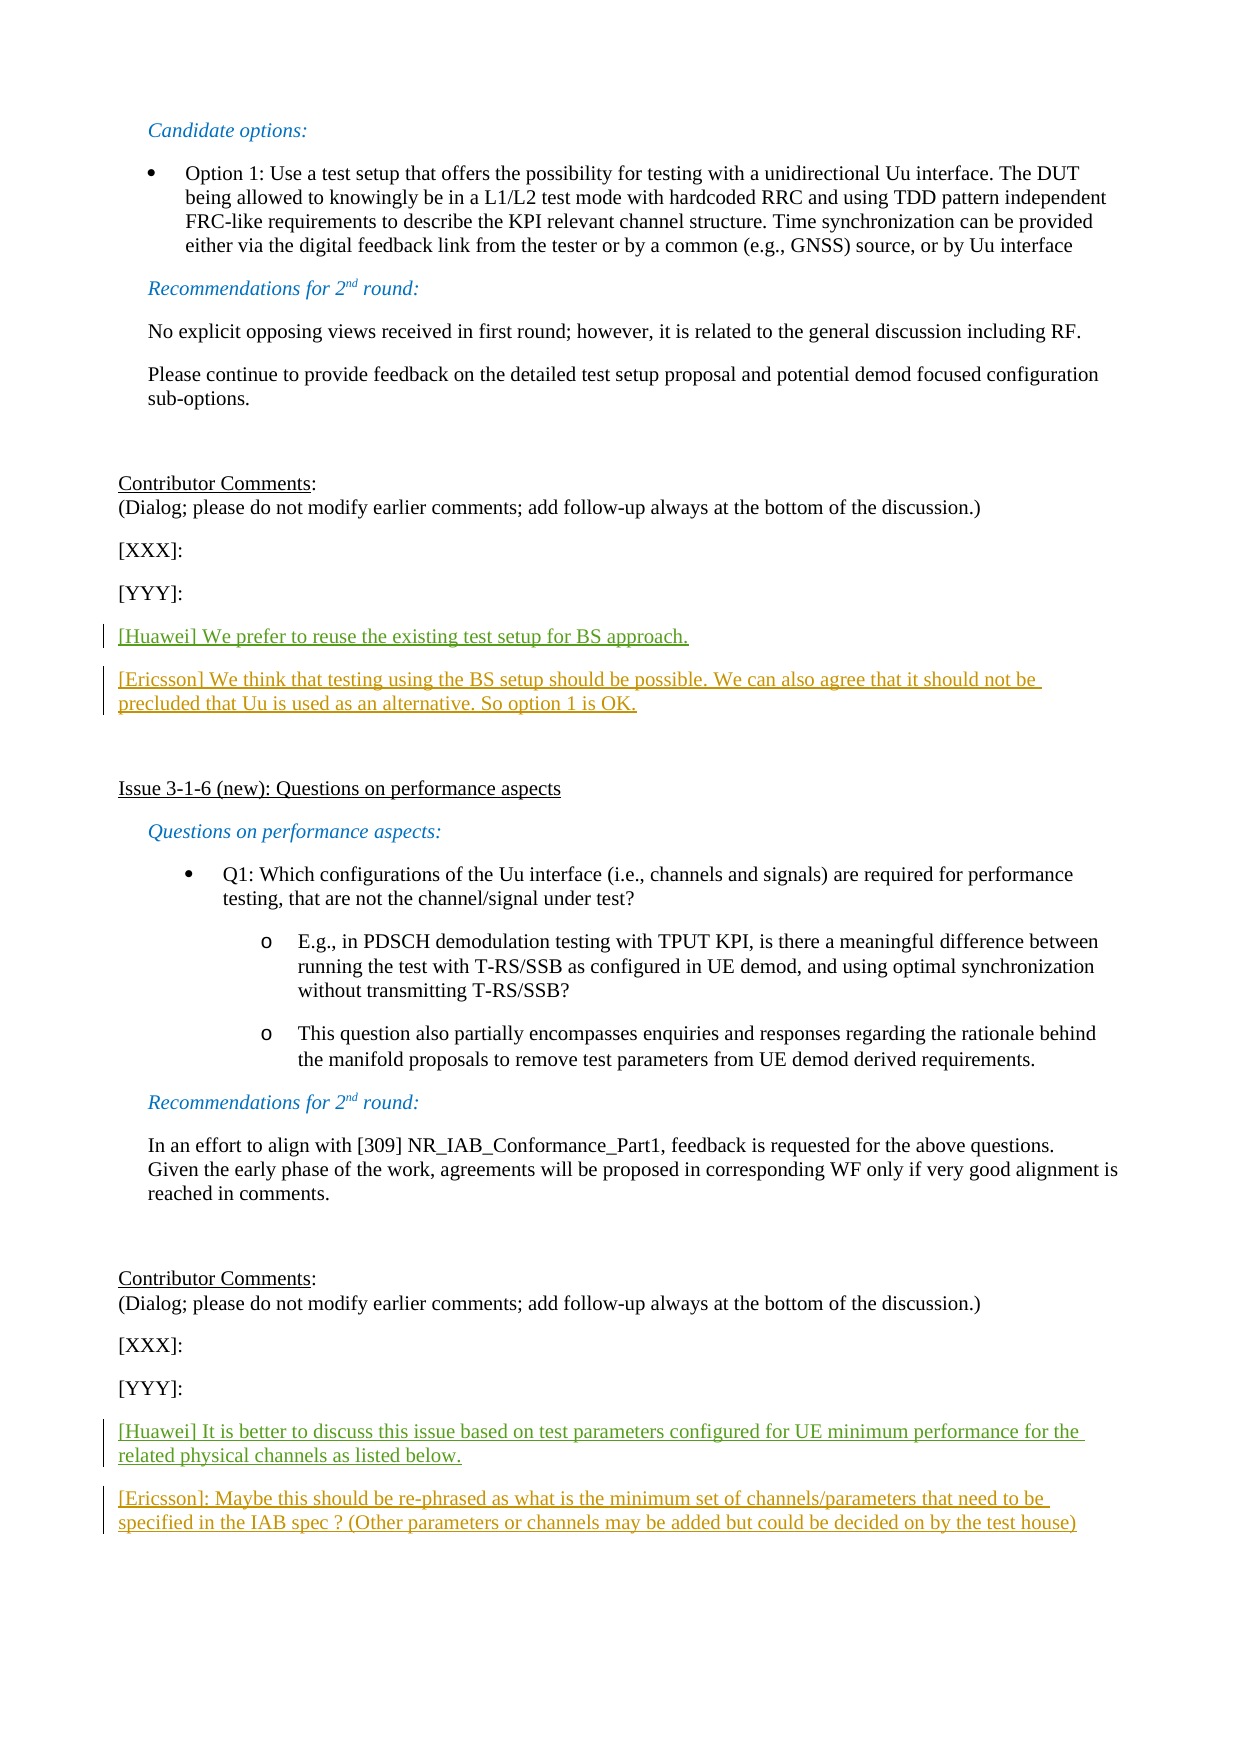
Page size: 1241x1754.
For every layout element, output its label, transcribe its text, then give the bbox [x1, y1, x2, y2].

text [YYY]: [118, 1376, 1122, 1400]
list E.g., in PDSCH demodulation testing with TPUT KPI, is there a meaningful difference between running the test with T-RS/SSB as configured in UE demod, and using optimal synchronization without transmitting T-RS/SSB? [260, 929, 1122, 1002]
text Recommendations for 2nd round: [148, 276, 1122, 300]
text Contributor Comments: (Dialog; please do not modify earlier comments; add follow-up always at the bottom of the discussion.) [118, 471, 1122, 519]
text No explicit opposing views received in first round; however, it is related to the general discussion including RF. [148, 319, 1122, 343]
text Issue 3-1-6 (new): Questions on performance aspects [118, 776, 1122, 800]
text Questions on performance aspects: [148, 819, 1122, 843]
text In an effort to align with [309] NR_IAB_Conformance_Part1, feedback is requested for the above questions. Given the early phase of the work, agreements will be proposed in corresponding WF only if very good alignment is reached in comments. [148, 1133, 1122, 1205]
text Candidate options: [148, 118, 1122, 142]
list Option 1: Use a test setup that offers the possibility for testing with a unidirectional Uu interface. The DUT being allowed to knowingly be in a L1/L2 test mode with hardcoded RRC and using TDD pattern independent FRC-like requirements to describe the KPI relevant channel structure. Time synchronization can be provided either via the digital feedback link from the tester or by a common (e.g., GNSS) source, or by Uu interface [148, 161, 1122, 257]
text Recommendations for 2nd round: [148, 1090, 1122, 1114]
text Contributor Comments: (Dialog; please do not modify earlier comments; add follow-up always at the bottom of the discussion.) [118, 1266, 1122, 1314]
list Q1: Which configurations of the Uu interface (i.e., channels and signals) are required for performance testing, that are not the channel/signal under test? [185, 862, 1122, 910]
list This question also partially encompasses enquiries and responses regarding the rationale behind the manifold proposals to remove test parameters from UE demod derived requirements. [260, 1021, 1122, 1071]
text [XXX]: [118, 538, 1122, 562]
text Please continue to provide feedback on the detailed test setup proposal and potential demod focused configuration sub-options. [148, 361, 1122, 409]
text [XXX]: [118, 1333, 1122, 1357]
text [YYY]: [118, 581, 1122, 605]
